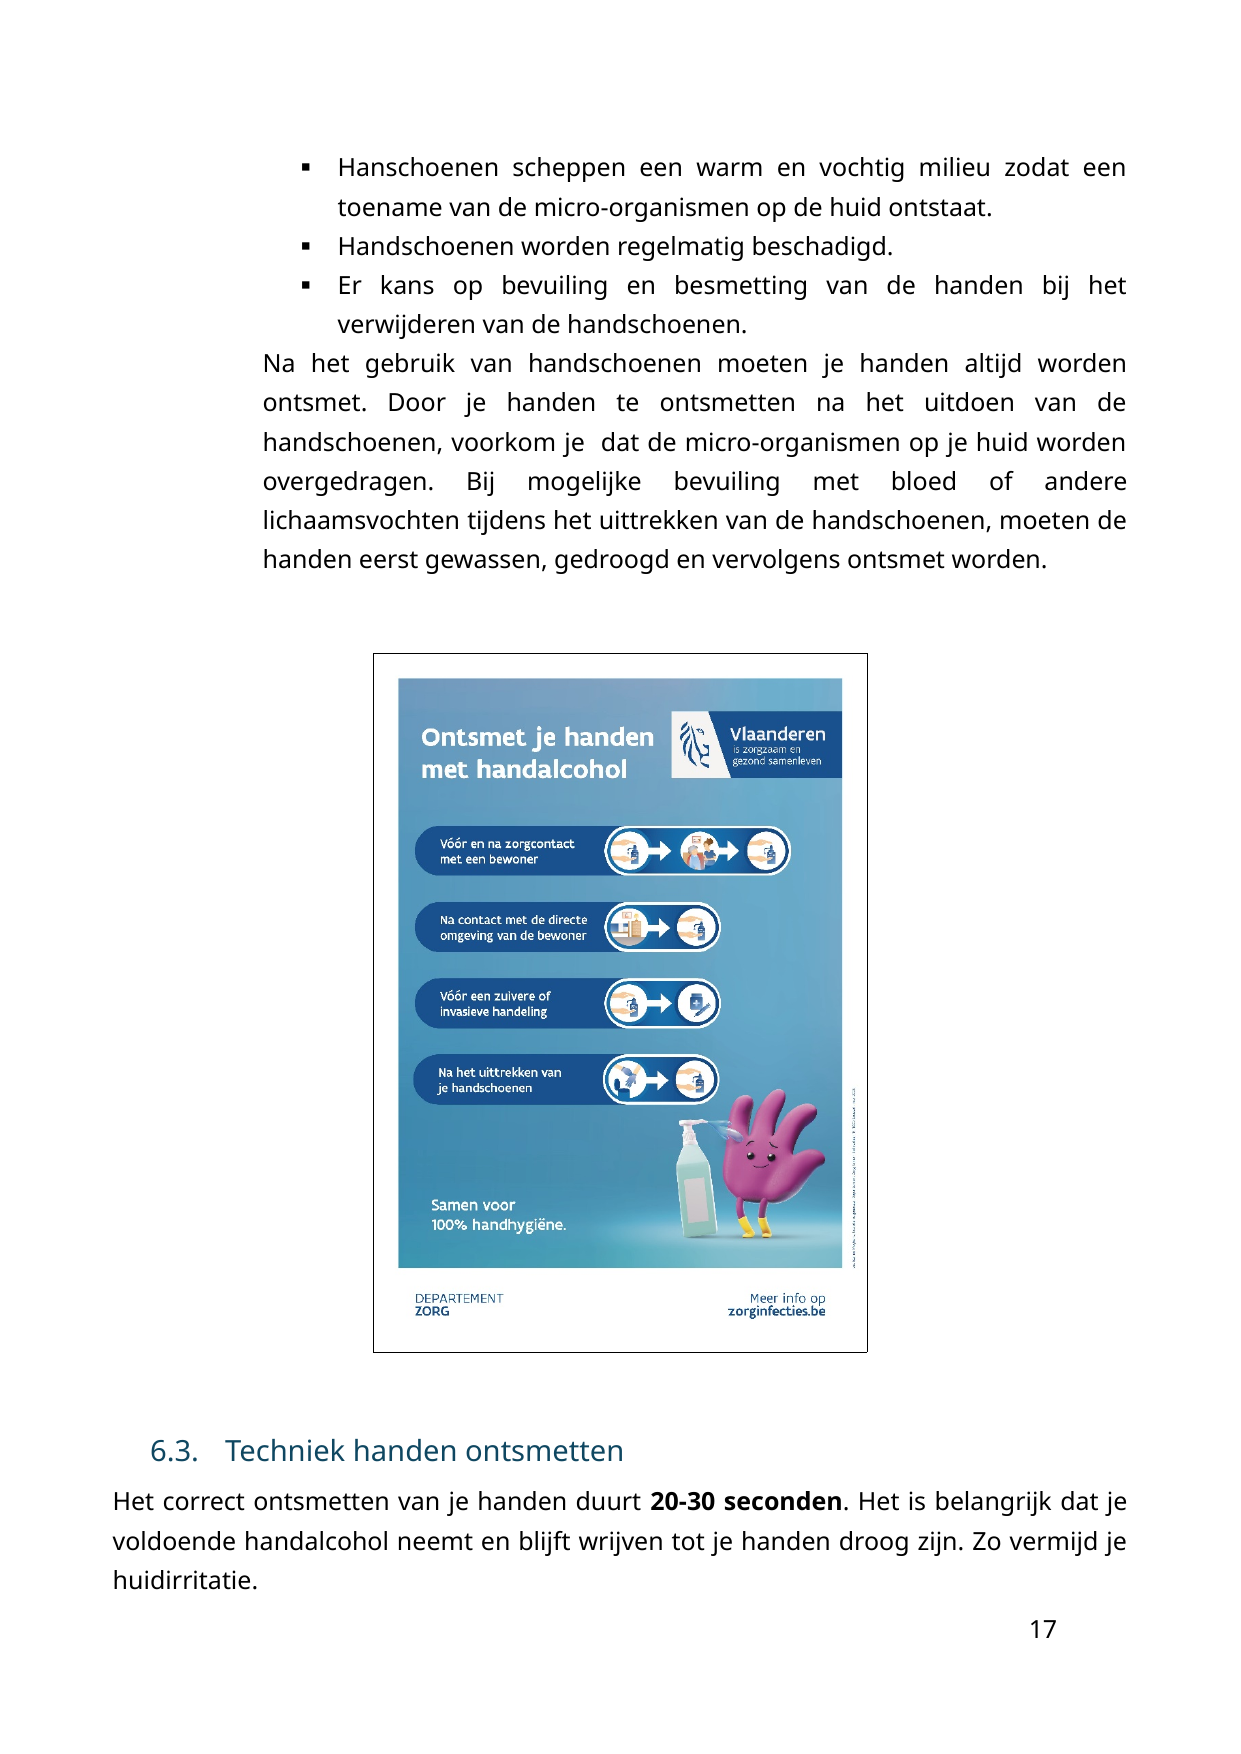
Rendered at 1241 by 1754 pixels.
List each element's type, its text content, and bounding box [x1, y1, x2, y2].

text Het correct ontsmetten van je handen duurt 20-30 seconden. Het is belangrijk dat je voldoende handalcohol neemt en blijft wrijven tot je handen droog zijn. Zo vermijd je huidirritatie. [112, 1484, 1128, 1596]
list Na het gebruik van handschoenen moeten je handen altijd worden ontsmet. Door je handen te ontsmetten na het uitdoen van de handschoenen, voorkom je dat de micro-organismen op je huid worden overgedragen. Bij mogelijke bevuiling met bloed of andere lichaamsvochten tijdens het uittrekken van de handschoenen, moeten de handen eerst gewassen, gedroogd en vervolgens ontsmet worden. [262, 346, 1128, 576]
list Er kans op bevuiling en besmetting van de handen bij het verwijderen van de handschoenen. [300, 267, 1128, 341]
list Hanschoenen scheppen een warm en vochtig milieu zodat een toename van de micro-organismen op de huid ontstaat. [300, 150, 1128, 223]
list Handschoenen worden regelmatig beschadigd. [300, 228, 1128, 262]
subtitle Techniek handen ontsmetten [150, 1430, 1128, 1470]
picture [374, 654, 867, 1352]
